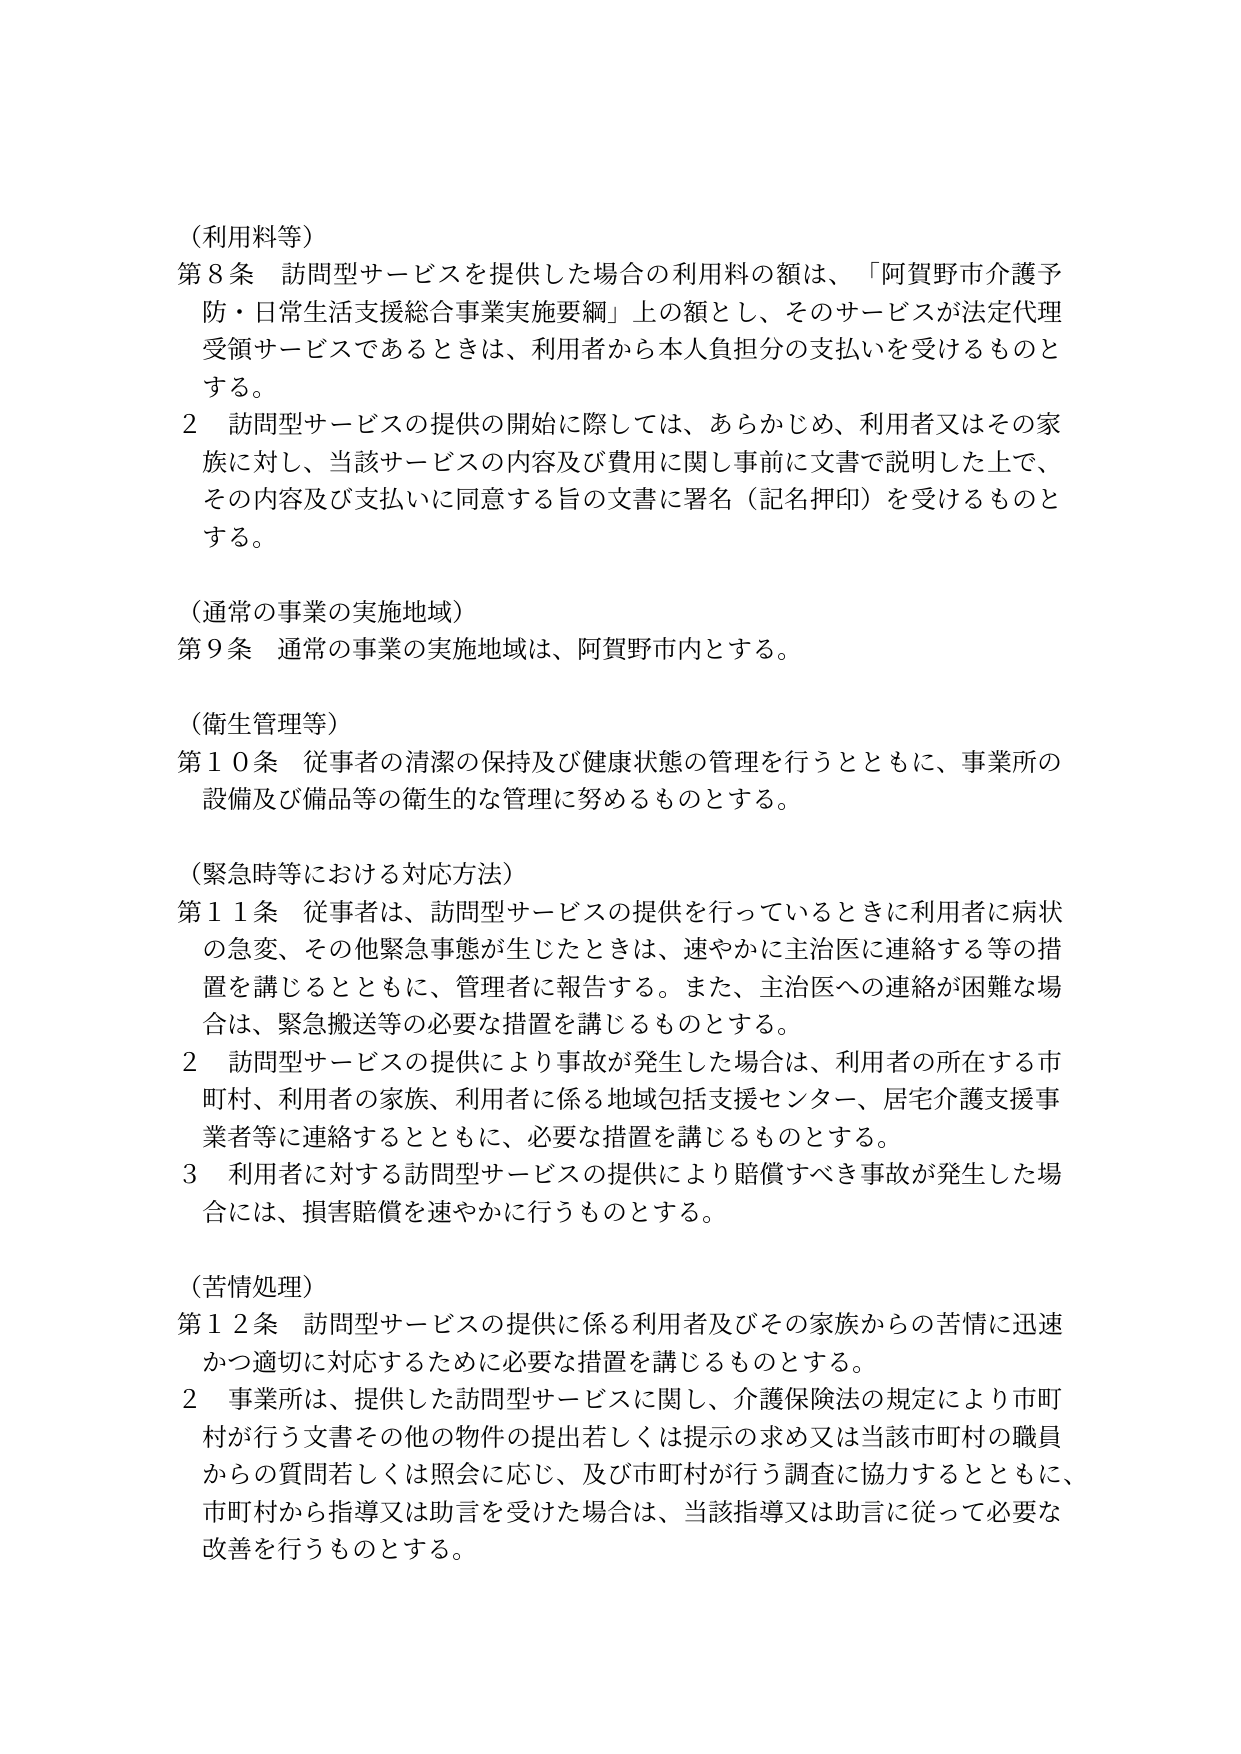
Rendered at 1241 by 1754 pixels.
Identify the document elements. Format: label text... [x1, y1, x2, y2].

text 第１１条 従事者は、訪問型サービスの提供を行っているときに利用者に病状の急変、その他緊急事態が生じたときは、速やかに主治医に連絡する等の措置を講じるとともに、管理者に報告する。また、主治医への連絡が困難な場合は、緊急搬送等の必要な措置を講じるものとする。 [177, 892, 1063, 1042]
text （苦情処理） [177, 1267, 1063, 1304]
text （緊急時等における対応方法） [177, 854, 1063, 892]
text 第１０条 従事者の清潔の保持及び健康状態の管理を行うとともに、事業所の設備及び備品等の衛生的な管理に努めるものとする。 [177, 742, 1063, 817]
text ２ 訪問型サービスの提供により事故が発生した場合は、利用者の所在する市町村、利用者の家族、利用者に係る地域包括支援センター、居宅介護支援事業者等に連絡するとともに、必要な措置を講じるものとする。 [177, 1042, 1063, 1154]
text （衛生管理等） [177, 704, 1063, 742]
text 第１２条 訪問型サービスの提供に係る利用者及びその家族からの苦情に迅速かつ適切に対応するために必要な措置を講じるものとする。 [177, 1304, 1063, 1379]
text 第９条 通常の事業の実施地域は、阿賀野市内とする。 [177, 629, 1063, 667]
text ２ 事業所は、提供した訪問型サービスに関し、介護保険法の規定により市町村が行う文書その他の物件の提出若しくは提示の求め又は当該市町村の職員からの質問若しくは照会に応じ、及び市町村が行う調査に協力するとともに、市町村から指導又は助言を受けた場合は、当該指導又は助言に従って必要な改善を行うものとする。 [177, 1379, 1063, 1567]
text （通常の事業の実施地域） [177, 592, 1063, 629]
text 第８条 訪問型サービスを提供した場合の利用料の額は、「阿賀野市介護予防・日常生活支援総合事業実施要綱」上の額とし、そのサービスが法定代理受領サービスであるときは、利用者から本人負担分の支払いを受けるものとする。 [177, 254, 1063, 404]
text （利用料等） [177, 217, 1063, 254]
text ３ 利用者に対する訪問型サービスの提供により賠償すべき事故が発生した場合には、損害賠償を速やかに行うものとする。 [177, 1154, 1063, 1229]
text ２ 訪問型サービスの提供の開始に際しては、あらかじめ、利用者又はその家族に対し、当該サービスの内容及び費用に関し事前に文書で説明した上で、その内容及び支払いに同意する旨の文書に署名（記名押印）を受けるものとする。 [177, 404, 1063, 554]
